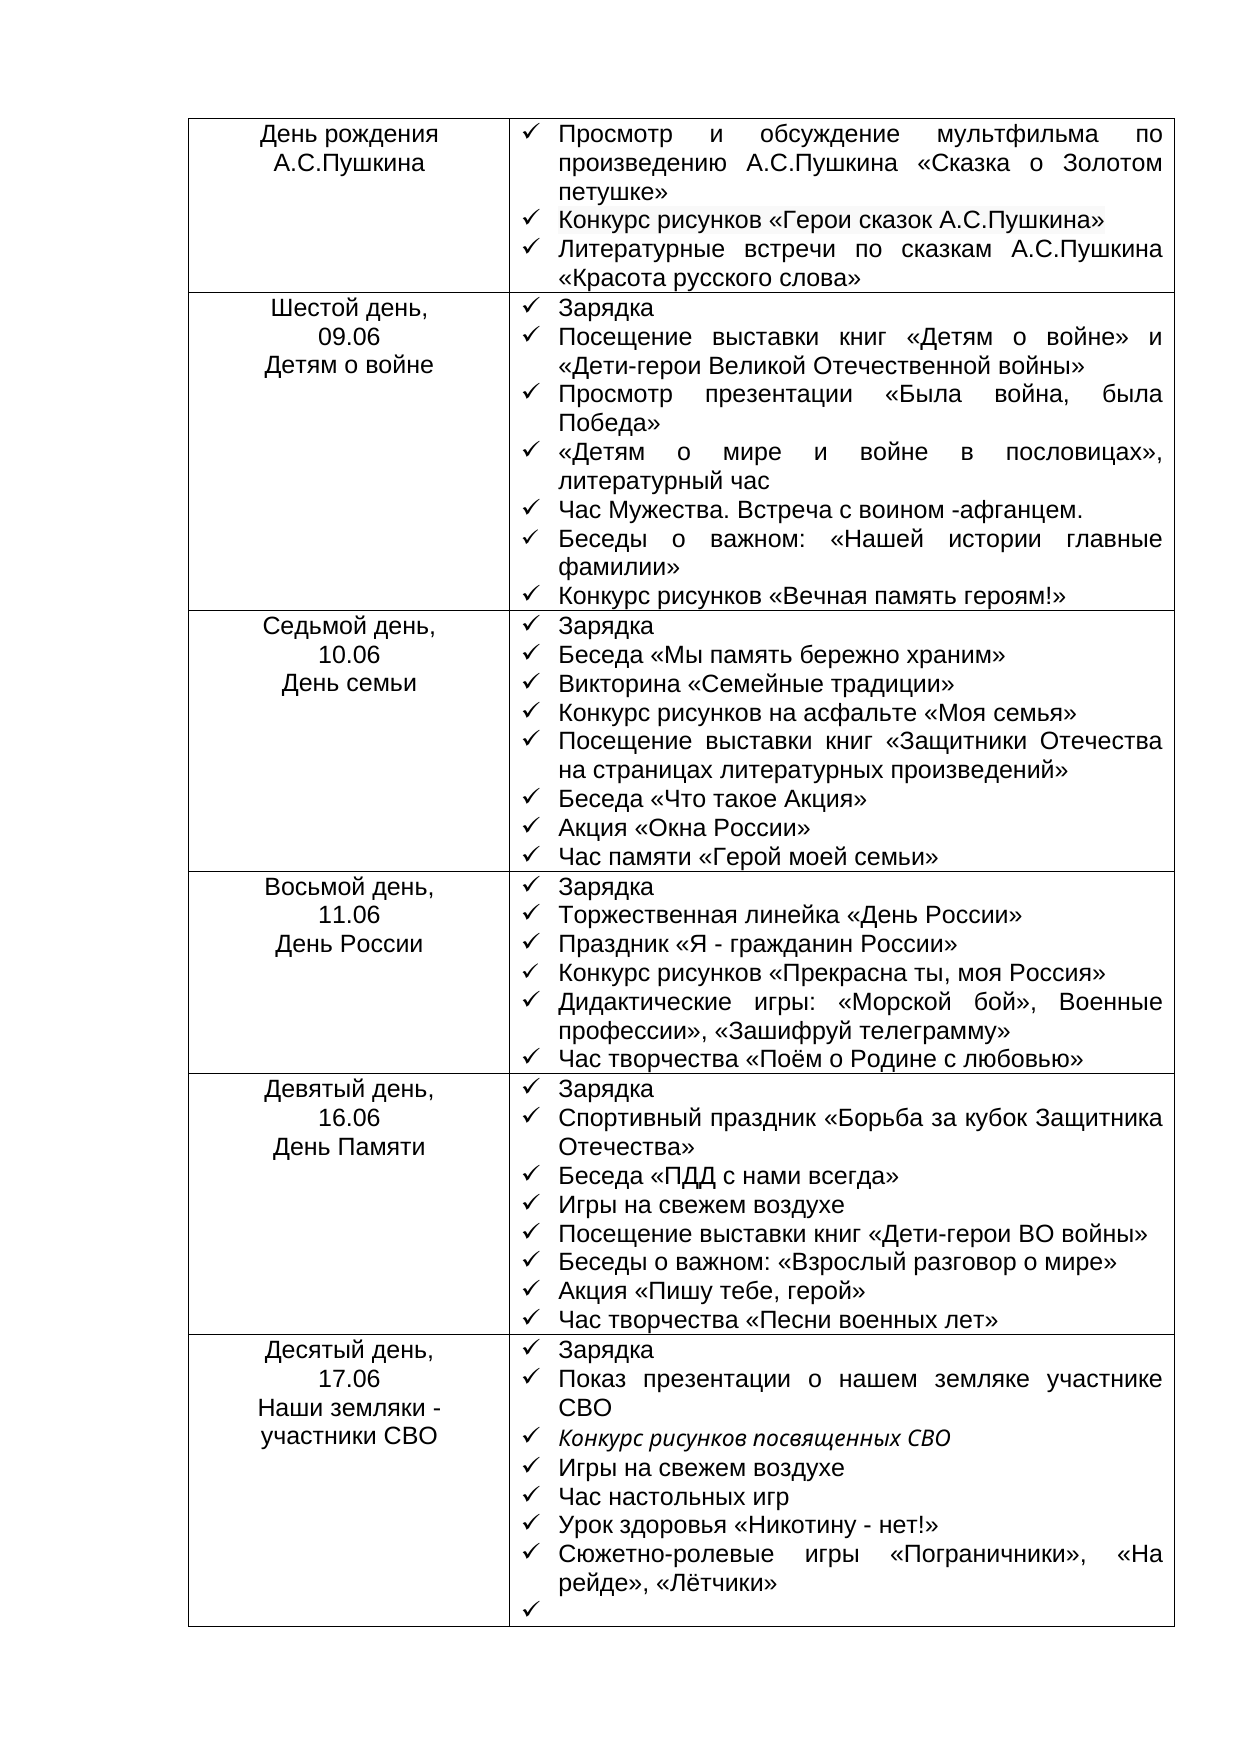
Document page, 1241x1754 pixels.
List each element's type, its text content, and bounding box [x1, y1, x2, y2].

table_cell Зарядка Беседа «Мы память бережно храним» Викторина «Семейные традиции» Конкурс рисунков на асфальте «Моя семья» Посещение выставки книг «Защитники Отечества на страницах литературных произведений» Беседа «Что такое Акция» Акция «Окна России» Час памяти «Герой моей семьи» [510, 611, 1174, 871]
table_cell Девятый день, 16.06 День Памяти [189, 1074, 509, 1334]
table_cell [510, 119, 1174, 292]
table_cell Восьмой день, 11.06 День России [189, 872, 509, 1073]
table_cell Шестой день, 09.06 Детям о войне [189, 293, 509, 610]
table_cell Зарядка Торжественная линейка «День России» Праздник «Я - гражданин России» Конкурс рисунков «Прекрасна ты, моя Россия» Дидактические игры: «Морской бой», Военные профессии», «Зашифруй телеграмму» Час творчества «Поём о Родине с любовью» [510, 872, 1174, 1073]
table_cell Десятый день, 17.06 Наши земляки -участники СВО [189, 1335, 509, 1626]
table_cell Зарядка Показ презентации о нашем земляке участнике СВО Конкурс рисунков посвященных СВО Игры на свежем воздухе Час настольных игр Урок здоровья «Никотину - нет!» Сюжетно-ролевые игры «Пограничники», «На рейде», «Лётчики» [510, 1335, 1174, 1626]
table_cell Зарядка Спортивный праздник «Борьба за кубок Защитника Отечества» Беседа «ПДД с нами всегда» Игры на свежем воздухе Посещение выставки книг «Дети-герои ВО войны» Беседы о важном: «Взрослый разговор о мире» Акция «Пишу тебе, герой» Час творчества «Песни военных лет» [510, 1074, 1174, 1334]
table_cell Седьмой день, 10.06 День семьи [189, 611, 509, 871]
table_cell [189, 119, 509, 292]
table_cell Зарядка Посещение выставки книг «Детям о войне» и «Дети-герои Великой Отечественной войны» Просмотр презентации «Была война, была Победа» «Детям о мире и войне в пословицах», литературный час Час Мужества. Встреча с воином -афганцем. Беседы о важном: «Нашей истории главные фамилии» Конкурс рисунков «Вечная память героям!» [510, 293, 1174, 610]
